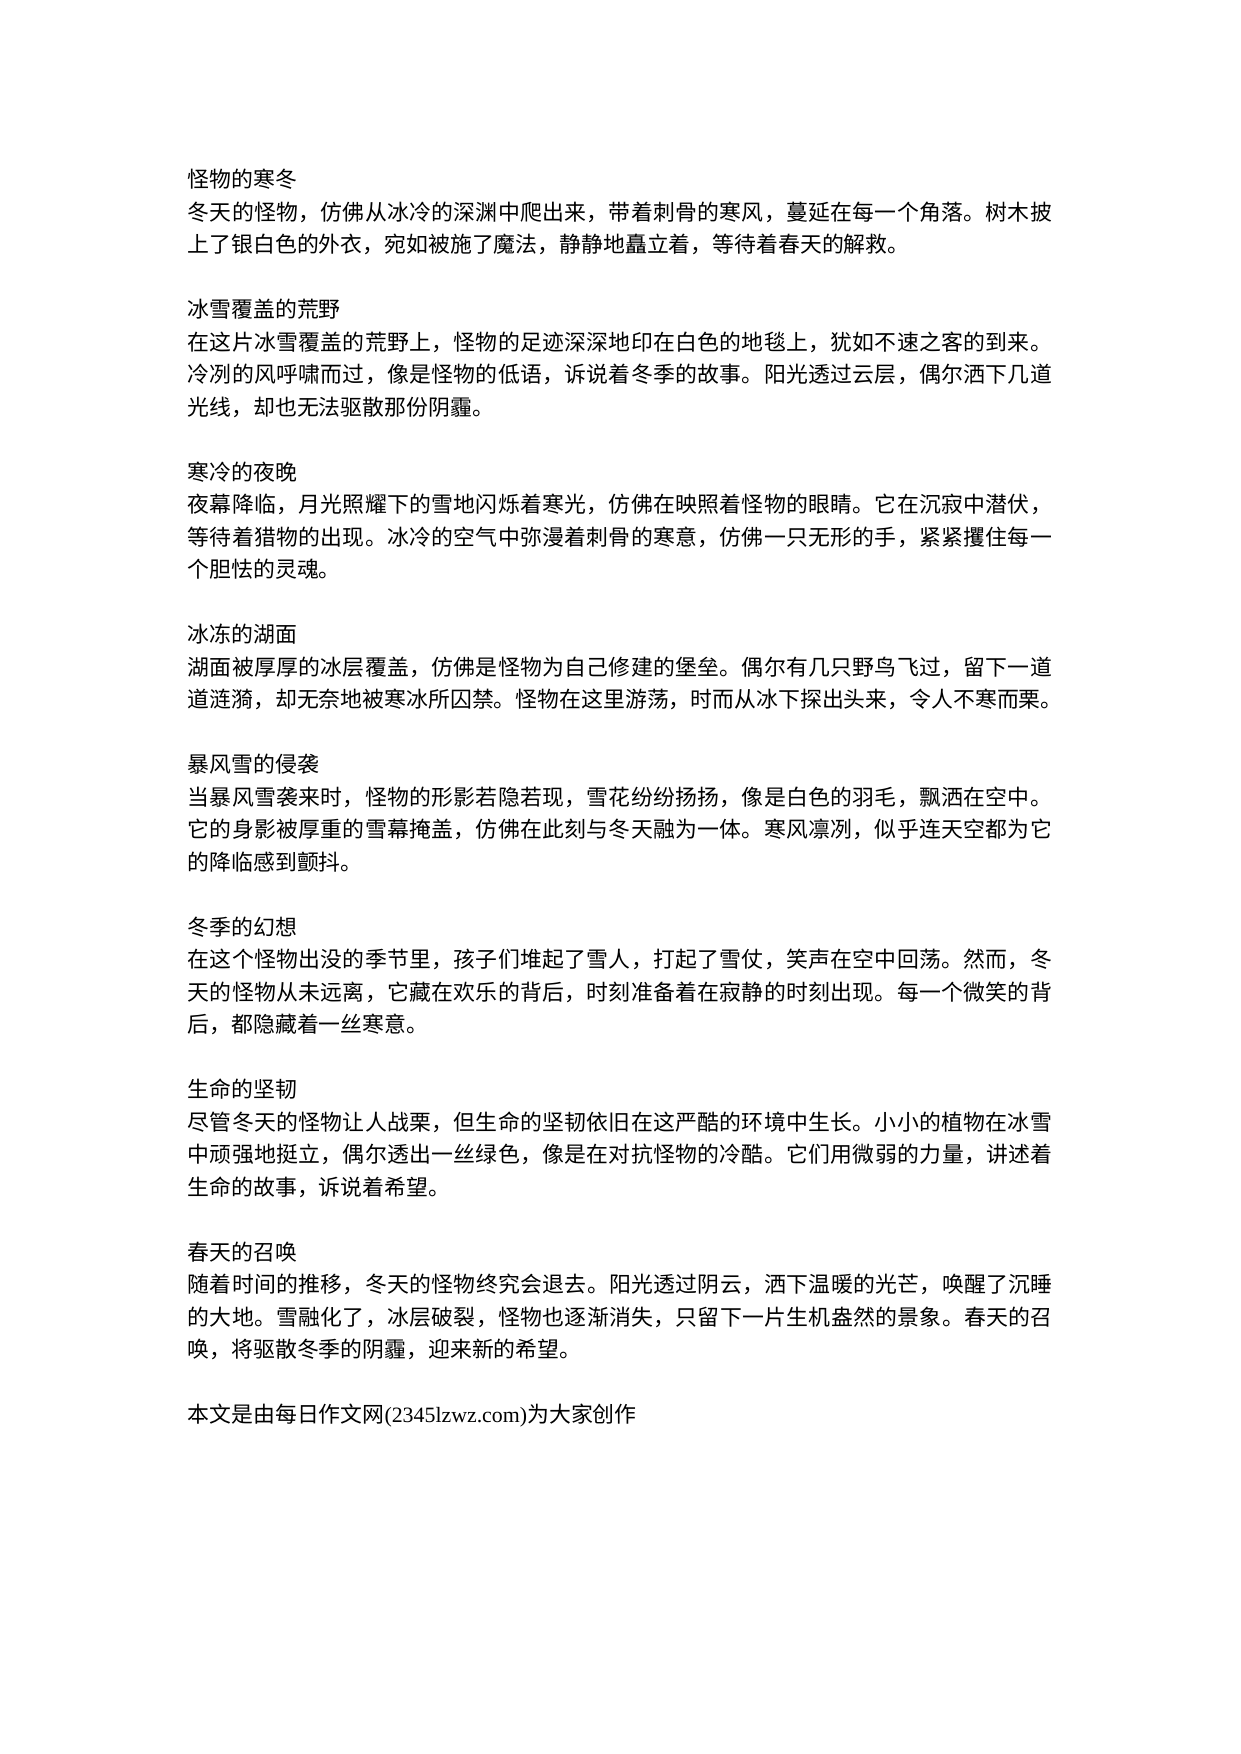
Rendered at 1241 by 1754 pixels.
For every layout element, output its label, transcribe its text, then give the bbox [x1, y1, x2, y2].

text 随着时间的推移，冬天的怪物终究会退去。阳光透过阴云，洒下温暖的光芒，唤醒了沉睡的大地。雪融化了，冰层破裂，怪物也逐渐消失，只留下一片生机盎然的景象。春天的召唤，将驱散冬季的阴霾，迎来新的希望。 [187, 1267, 1053, 1364]
text 夜幕降临，月光照耀下的雪地闪烁着寒光，仿佛在映照着怪物的眼睛。它在沉寂中潜伏，等待着猎物的出现。冰冷的空气中弥漫着刺骨的寒意，仿佛一只无形的手，紧紧攫住每一个胆怯的灵魂。 [187, 487, 1053, 584]
text 怪物的寒冬 [187, 162, 1053, 194]
text 冬季的幻想 [187, 909, 1053, 942]
text 尽管冬天的怪物让人战栗，但生命的坚韧依旧在这严酷的环境中生长。小小的植物在冰雪中顽强地挺立，偶尔透出一丝绿色，像是在对抗怪物的冷酷。它们用微弱的力量，讲述着生命的故事，诉说着希望。 [187, 1104, 1053, 1202]
text 春天的召唤 [187, 1234, 1053, 1267]
text 冰冻的湖面 [187, 617, 1053, 649]
text 寒冷的夜晚 [187, 454, 1053, 487]
text 冬天的怪物，仿佛从冰冷的深渊中爬出来，带着刺骨的寒风，蔓延在每一个角落。树木披上了银白色的外衣，宛如被施了魔法，静静地矗立着，等待着春天的解救。 [187, 194, 1053, 259]
text 暴风雪的侵袭 [187, 747, 1053, 779]
text 冰雪覆盖的荒野 [187, 292, 1053, 324]
text 生命的坚韧 [187, 1072, 1053, 1104]
text 湖面被厚厚的冰层覆盖，仿佛是怪物为自己修建的堡垒。偶尔有几只野鸟飞过，留下一道道涟漪，却无奈地被寒冰所囚禁。怪物在这里游荡，时而从冰下探出头来，令人不寒而栗。 [187, 649, 1053, 714]
text 当暴风雪袭来时，怪物的形影若隐若现，雪花纷纷扬扬，像是白色的羽毛，飘洒在空中。它的身影被厚重的雪幕掩盖，仿佛在此刻与冬天融为一体。寒风凛冽，似乎连天空都为它的降临感到颤抖。 [187, 779, 1053, 877]
text 本文是由每日作文网(2345lzwz.com)为大家创作 [187, 1397, 1053, 1429]
text 在这片冰雪覆盖的荒野上，怪物的足迹深深地印在白色的地毯上，犹如不速之客的到来。冷冽的风呼啸而过，像是怪物的低语，诉说着冬季的故事。阳光透过云层，偶尔洒下几道光线，却也无法驱散那份阴霾。 [187, 324, 1053, 422]
text 在这个怪物出没的季节里，孩子们堆起了雪人，打起了雪仗，笑声在空中回荡。然而，冬天的怪物从未远离，它藏在欢乐的背后，时刻准备着在寂静的时刻出现。每一个微笑的背后，都隐藏着一丝寒意。 [187, 942, 1053, 1039]
